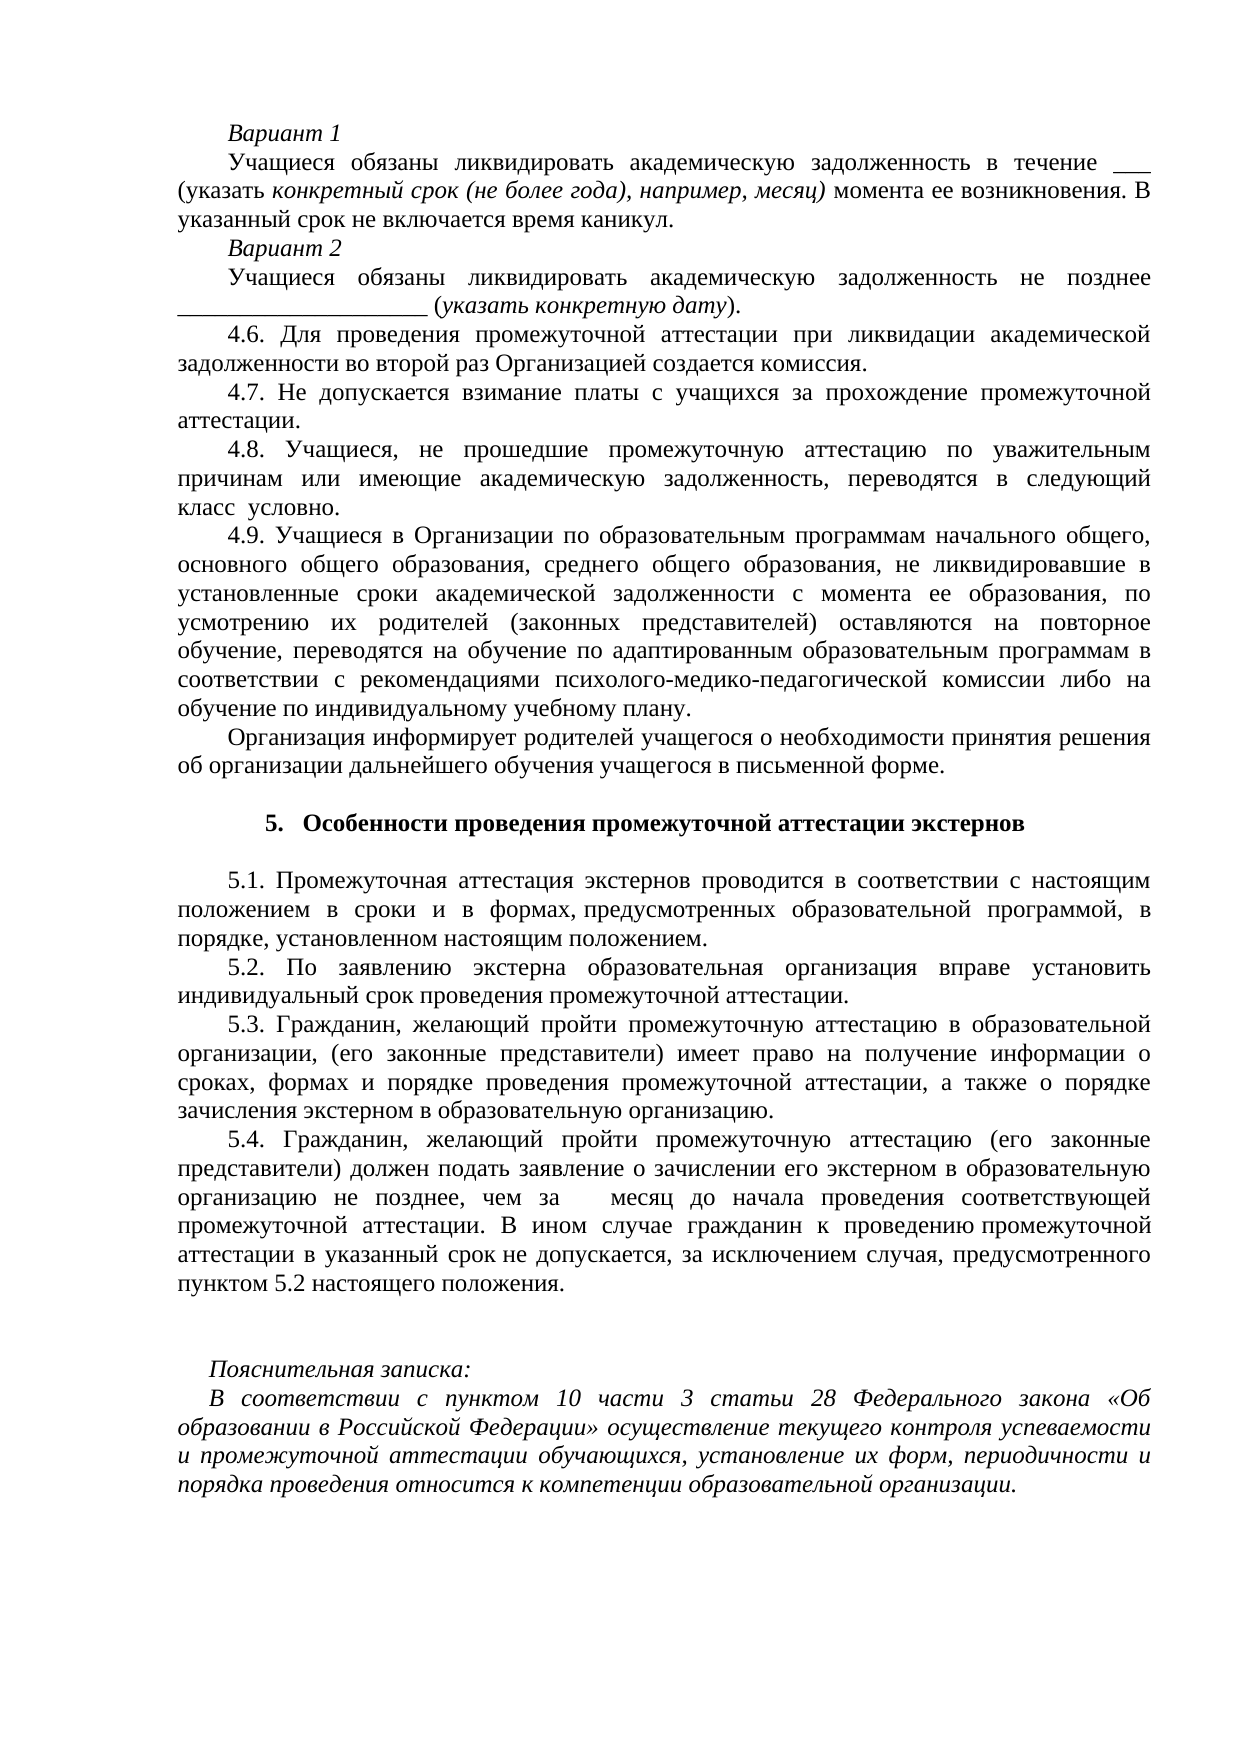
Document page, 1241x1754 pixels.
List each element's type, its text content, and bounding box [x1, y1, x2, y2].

text 5.4. Гражданин, желающий пройти промежуточную аттестацию (его законные представители) должен подать заявление о зачислении его экстерном в образовательную организацию не позднее, чем за месяц до начала проведения соответствующей промежуточной аттестации. В ином случае гражданин к проведению промежуточной аттестации в указанный срок не допускается, за исключением случая, предусмотренного пунктом 5.2 настоящего положения. [177, 1124, 1152, 1297]
text Организация информирует родителей учащегося о необходимости принятия решения об организации дальнейшего обучения учащегося в письменной форме. [177, 722, 1152, 779]
text Пояснительная записка: [177, 1354, 1152, 1383]
list Особенности проведения промежуточной аттестации экстернов [265, 808, 1152, 837]
text 4.7. Не допускается взимание платы с учащихся за прохождение промежуточной аттестации. [177, 377, 1152, 434]
text Учащиеся обязаны ликвидировать академическую задолженность в течение ___ (указать конкретный срок (не более года), например, месяц) момента ее возникновения. В указанный срок не включается время каникул. [177, 147, 1152, 233]
text В соответствии с пунктом 10 части 3 статьи 28 Федерального закона «Об образовании в Российской Федерации» осуществление текущего контроля успеваемости и промежуточной аттестации обучающихся, установление их форм, периодичности и порядка проведения относится к компетенции образовательной организации. [177, 1383, 1152, 1498]
text 5.3. Гражданин, желающий пройти промежуточную аттестацию в образовательной организации, (его законные представители) имеет право на получение информации о сроках, формах и порядке проведения промежуточной аттестации, а также о порядке зачисления экстерном в образовательную организацию. [177, 1009, 1152, 1124]
text 5.1. Промежуточная аттестация экстернов проводится в соответствии с настоящим положением в сроки и в формах, предусмотренных образовательной программой, в порядке, установленном настоящим положением. [177, 866, 1152, 952]
text Вариант 1 [177, 118, 1152, 147]
text 4.9. Учащиеся в Организации по образовательным программам начального общего, основного общего образования, среднего общего образования, не ликвидировавшие в установленные сроки академической задолженности с момента ее образования, по усмотрению их родителей (законных представителей) оставляются на повторное обучение, переводятся на обучение по адаптированным образовательным программам в соответствии с рекомендациями психолого-медико-педагогической комиссии либо на обучение по индивидуальному учебному плану. [177, 521, 1152, 722]
text Учащиеся обязаны ликвидировать академическую задолженность не позднее ____________________ (указать конкретную дату). [177, 262, 1152, 319]
text 4.6. Для проведения промежуточной аттестации при ликвидации академической задолженности во второй раз Организацией создается комиссия. [177, 319, 1152, 377]
text 5.2. По заявлению экстерна образовательная организация вправе установить индивидуальный срок проведения промежуточной аттестации. [177, 952, 1152, 1009]
text 4.8. Учащиеся, не прошедшие промежуточную аттестацию по уважительным причинам или имеющие академическую задолженность, переводятся в следующий класс условно. [177, 434, 1152, 521]
text Вариант 2 [177, 233, 1152, 262]
